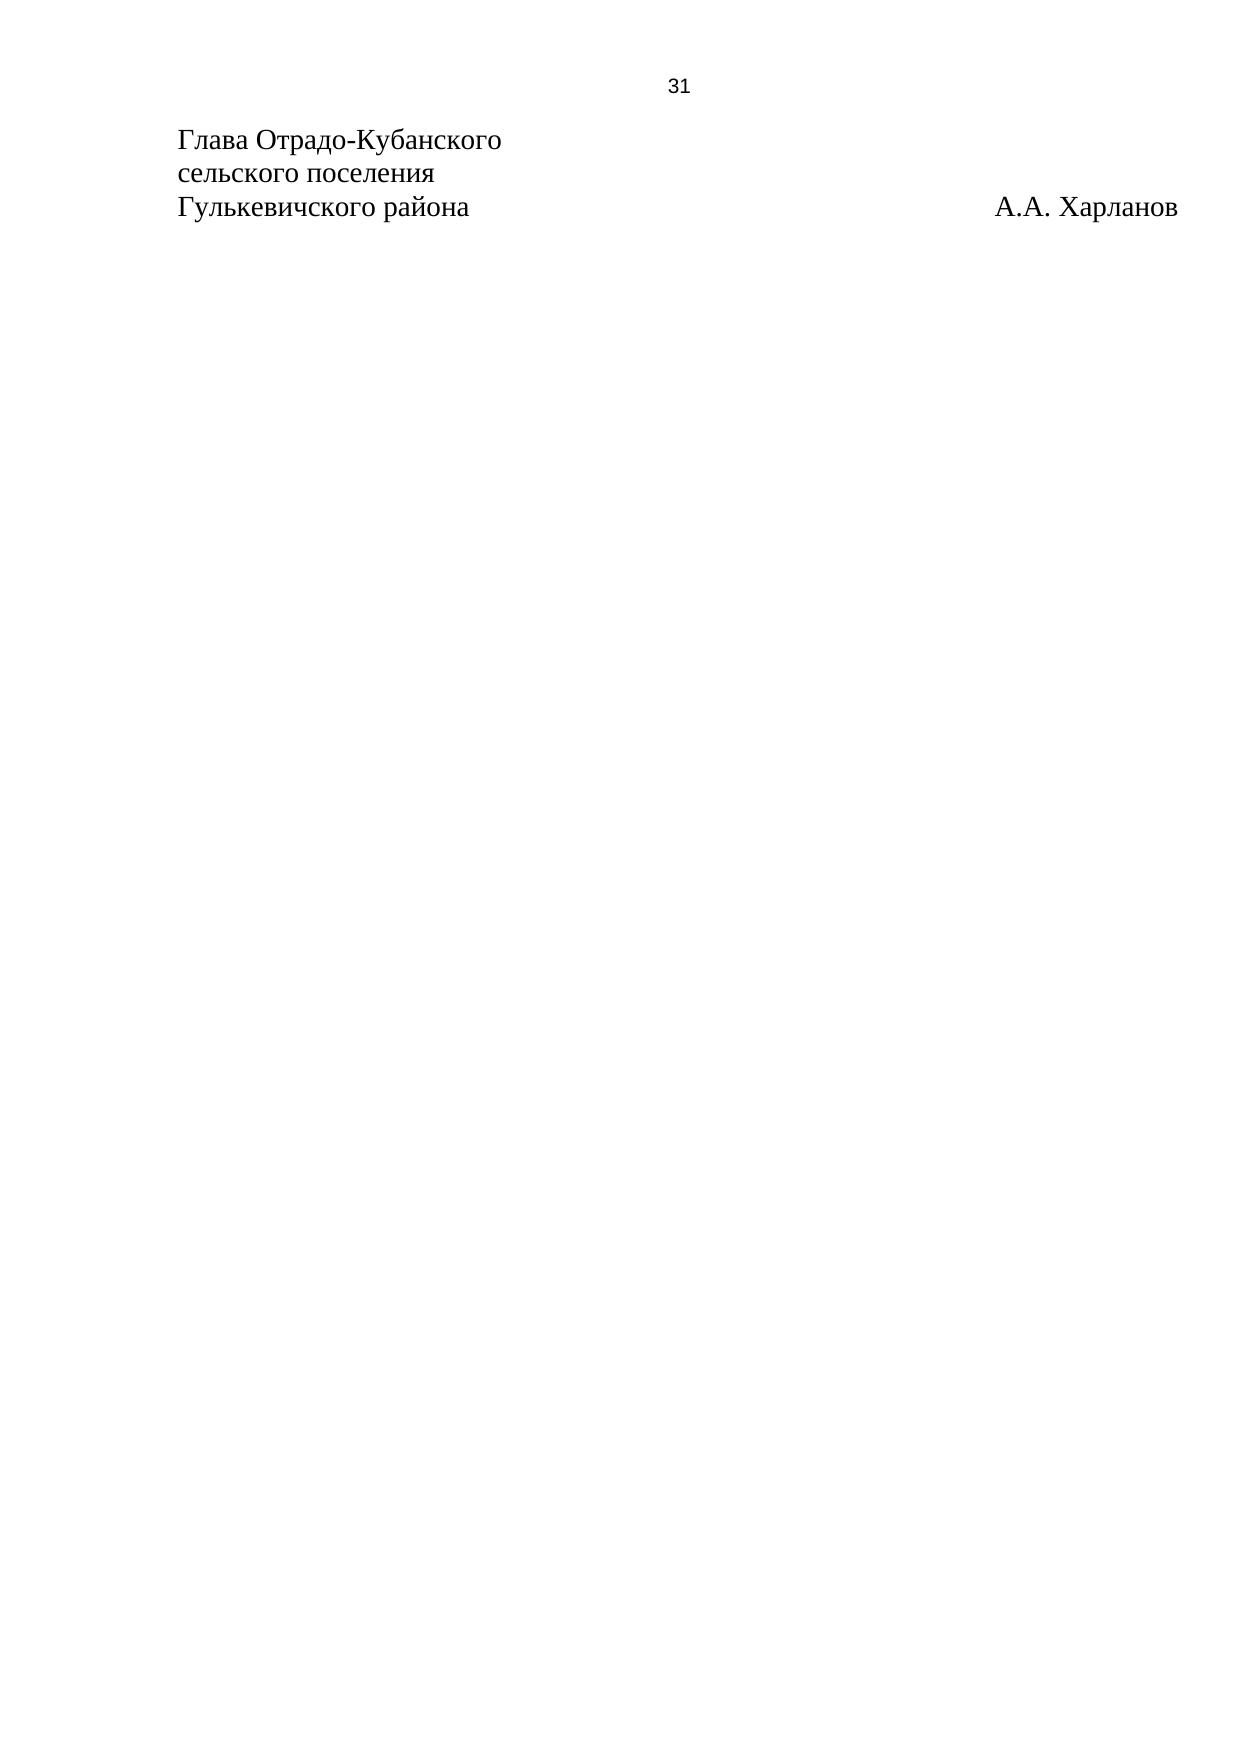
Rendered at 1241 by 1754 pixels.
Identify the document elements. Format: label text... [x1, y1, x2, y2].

text Глава Отрадо-Кубанского [177, 122, 1181, 155]
text Гулькевичского района А.А. Харланов [177, 189, 1181, 222]
text сельского поселения [177, 155, 1181, 189]
